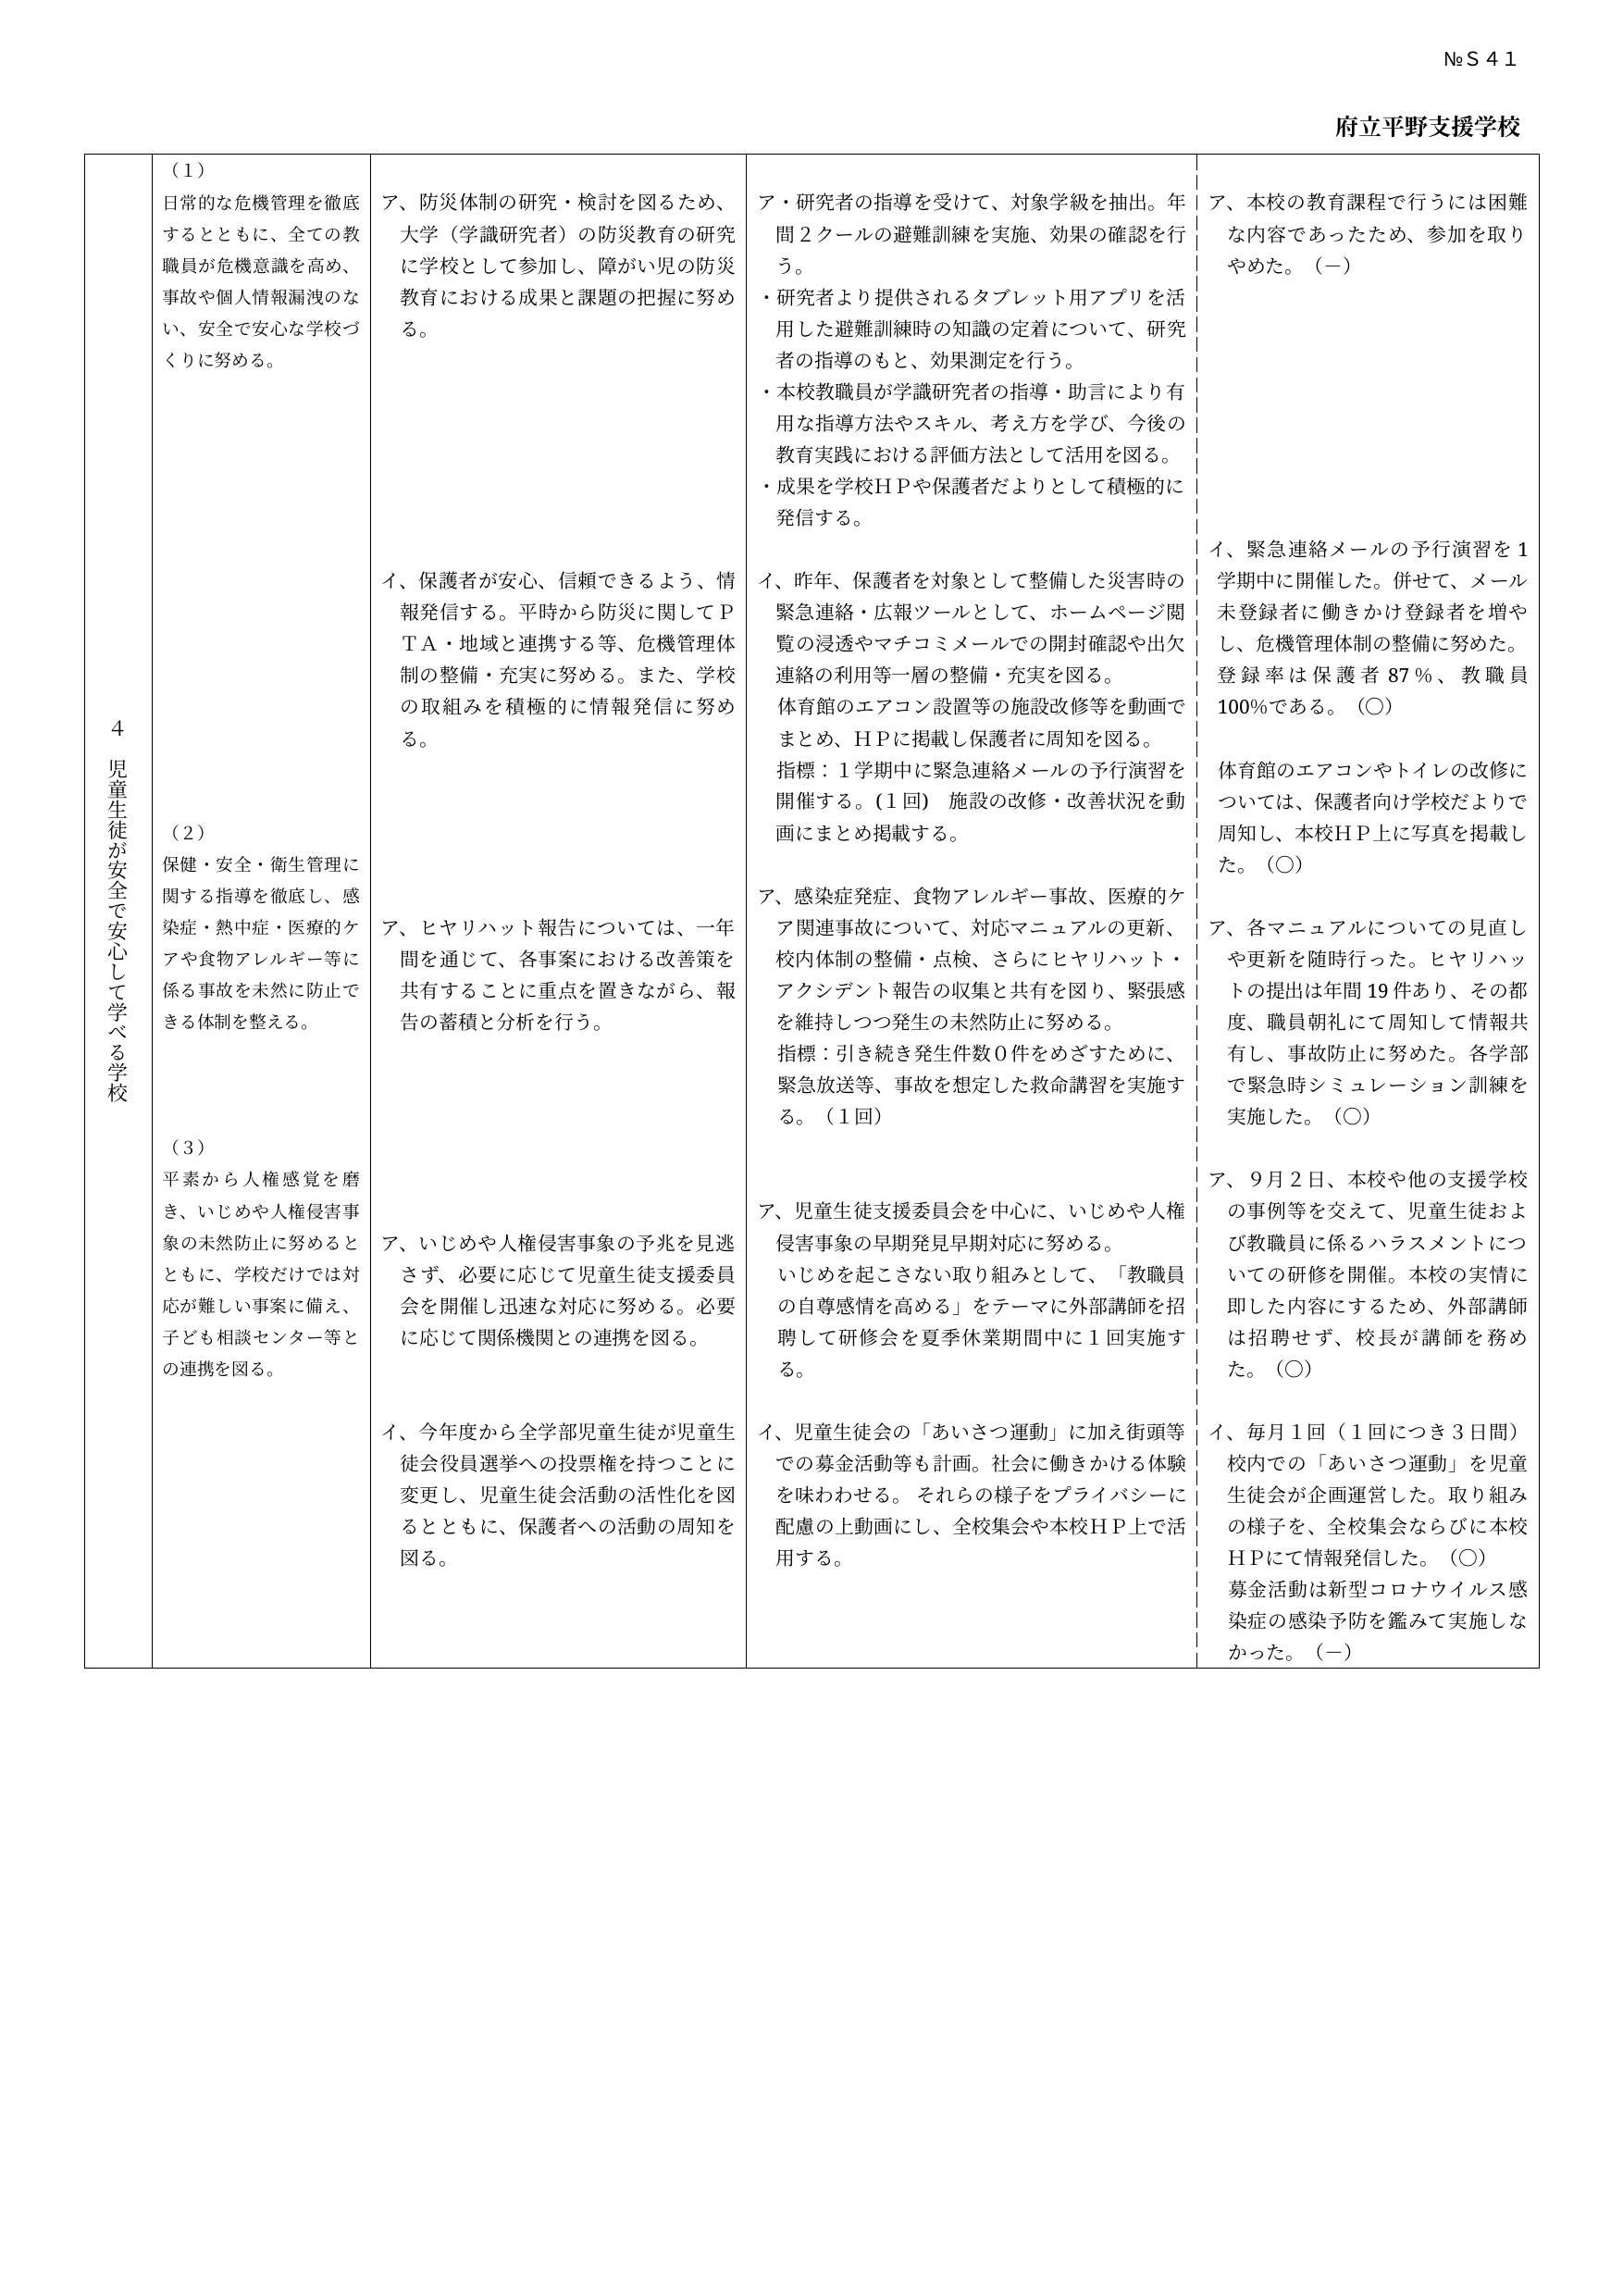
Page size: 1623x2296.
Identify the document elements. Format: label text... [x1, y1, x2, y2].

table_cell ア、防災体制の研究・検討を図るため、大学（学識研究者）の防災教育の研究に学校として参加し、障がい児の防災教育における成果と課題の把握に努める。 イ、保護者が安心、信頼できるよう、情報発信する。平時から防災に関してＰＴＡ・地域と連携する等、危機管理体制の整備・充実に努める。また、学校の取組みを積極的に情報発信に努める。 ア、ヒヤリハット報告については、一年間を通じて、各事案における改善策を共有することに重点を置きながら、報告の蓄積と分析を行う。 ア、いじめや人権侵害事象の予兆を見逃さず、必要に応じて児童生徒支援委員会を開催し迅速な対応に努める。必要に応じて関係機関との連携を図る。 イ、今年度から全学部児童生徒が児童生徒会役員選挙への投票権を持つことに変更し、児童生徒会活動の活性化を図るとともに、保護者への活動の周知を図る。 [371, 155, 746, 1668]
table_cell ア・研究者の指導を受けて、対象学級を抽出。年間２クールの避難訓練を実施、効果の確認を行う。 ・研究者より提供されるタブレット用アプリを活用した避難訓練時の知識の定着について、研究者の指導のもと、効果測定を行う。 ・本校教職員が学識研究者の指導・助言により有用な指導方法やスキル、考え方を学び、今後の教育実践における評価方法として活用を図る。 ・成果を学校ＨＰや保護者だよりとして積極的に発信する。 イ、昨年、保護者を対象として整備した災害時の緊急連絡・広報ツールとして、ホームページ閲覧の浸透やマチコミメールでの開封確認や出欠連絡の利用等一層の整備・充実を図る。 体育館のエアコン設置等の施設改修等を動画でまとめ、ＨＰに掲載し保護者に周知を図る。 指標：１学期中に緊急連絡メールの予行演習を開催する。(１回) 施設の改修・改善状況を動画にまとめ掲載する。 ア、感染症発症、食物アレルギー事故、医療的ケア関連事故について、対応マニュアルの更新、校内体制の整備・点検、さらにヒヤリハット・アクシデント報告の収集と共有を図り、緊張感を維持しつつ発生の未然防止に努める。 指標：引き続き発生件数０件をめざすために、緊急放送等、事故を想定した救命講習を実施する。（１回） ア、児童生徒支援委員会を中心に、いじめや人権侵害事象の早期発見早期対応に努める。 いじめを起こさない取り組みとして、「教職員の自尊感情を高める」をテーマに外部講師を招聘して研修会を夏季休業期間中に１回実施する。 イ、児童生徒会の「あいさつ運動」に加え街頭等での募金活動等も計画。社会に働きかける体験を味わわせる。 それらの様子をプライバシーに配慮の上動画にし、全校集会や本校ＨＰ上で活用する。 [747, 155, 1197, 1668]
table_cell ４ 児童生徒が安全で安心して学べる学校 [85, 155, 152, 1668]
table_cell （１） 日常的な危機管理を徹底するとともに、全ての教職員が危機意識を高め、事故や個人情報漏洩のない、安全で安心な学校づくりに努める。 （２） 保健・安全・衛生管理に関する指導を徹底し、感染症・熱中症・医療的ケアや食物アレルギー等に係る事故を未然に防止できる体制を整える。 （３） 平素から人権感覚を磨き、いじめや人権侵害事象の未然防止に努めるとともに、学校だけでは対応が難しい事案に備え、子ども相談センター等との連携を図る。 [153, 155, 370, 1668]
table_cell ア、本校の教育課程で行うには困難な内容であったため、参加を取りやめた。（－） イ、緊急連絡メールの予行演習を1学期中に開催した。併せて、メール未登録者に働きかけ登録者を増やし、危機管理体制の整備に努めた。登録率は保護者87％、教職員100％である。（〇） 体育館のエアコンやトイレの改修については、保護者向け学校だよりで周知し、本校ＨＰ上に写真を掲載した。（〇） ア、各マニュアルについての見直しや更新を随時行った。ヒヤリハットの提出は年間19件あり、その都度、職員朝礼にて周知して情報共有し、事故防止に努めた。各学部で緊急時シミュレーション訓練を実施した。（〇） ア、９月２日、本校や他の支援学校の事例等を交えて、児童生徒および教職員に係るハラスメントについての研修を開催。本校の実情に即した内容にするため、外部講師は招聘せず、校長が講師を務めた。（〇） イ、毎月１回（１回につき３日間）校内での「あいさつ運動」を児童生徒会が企画運営した。取り組みの様子を、全校集会ならびに本校ＨＰにて情報発信した。（〇） 募金活動は新型コロナウイルス感染症の感染予防を鑑みて実施しなかった。（－） [1197, 155, 1539, 1668]
